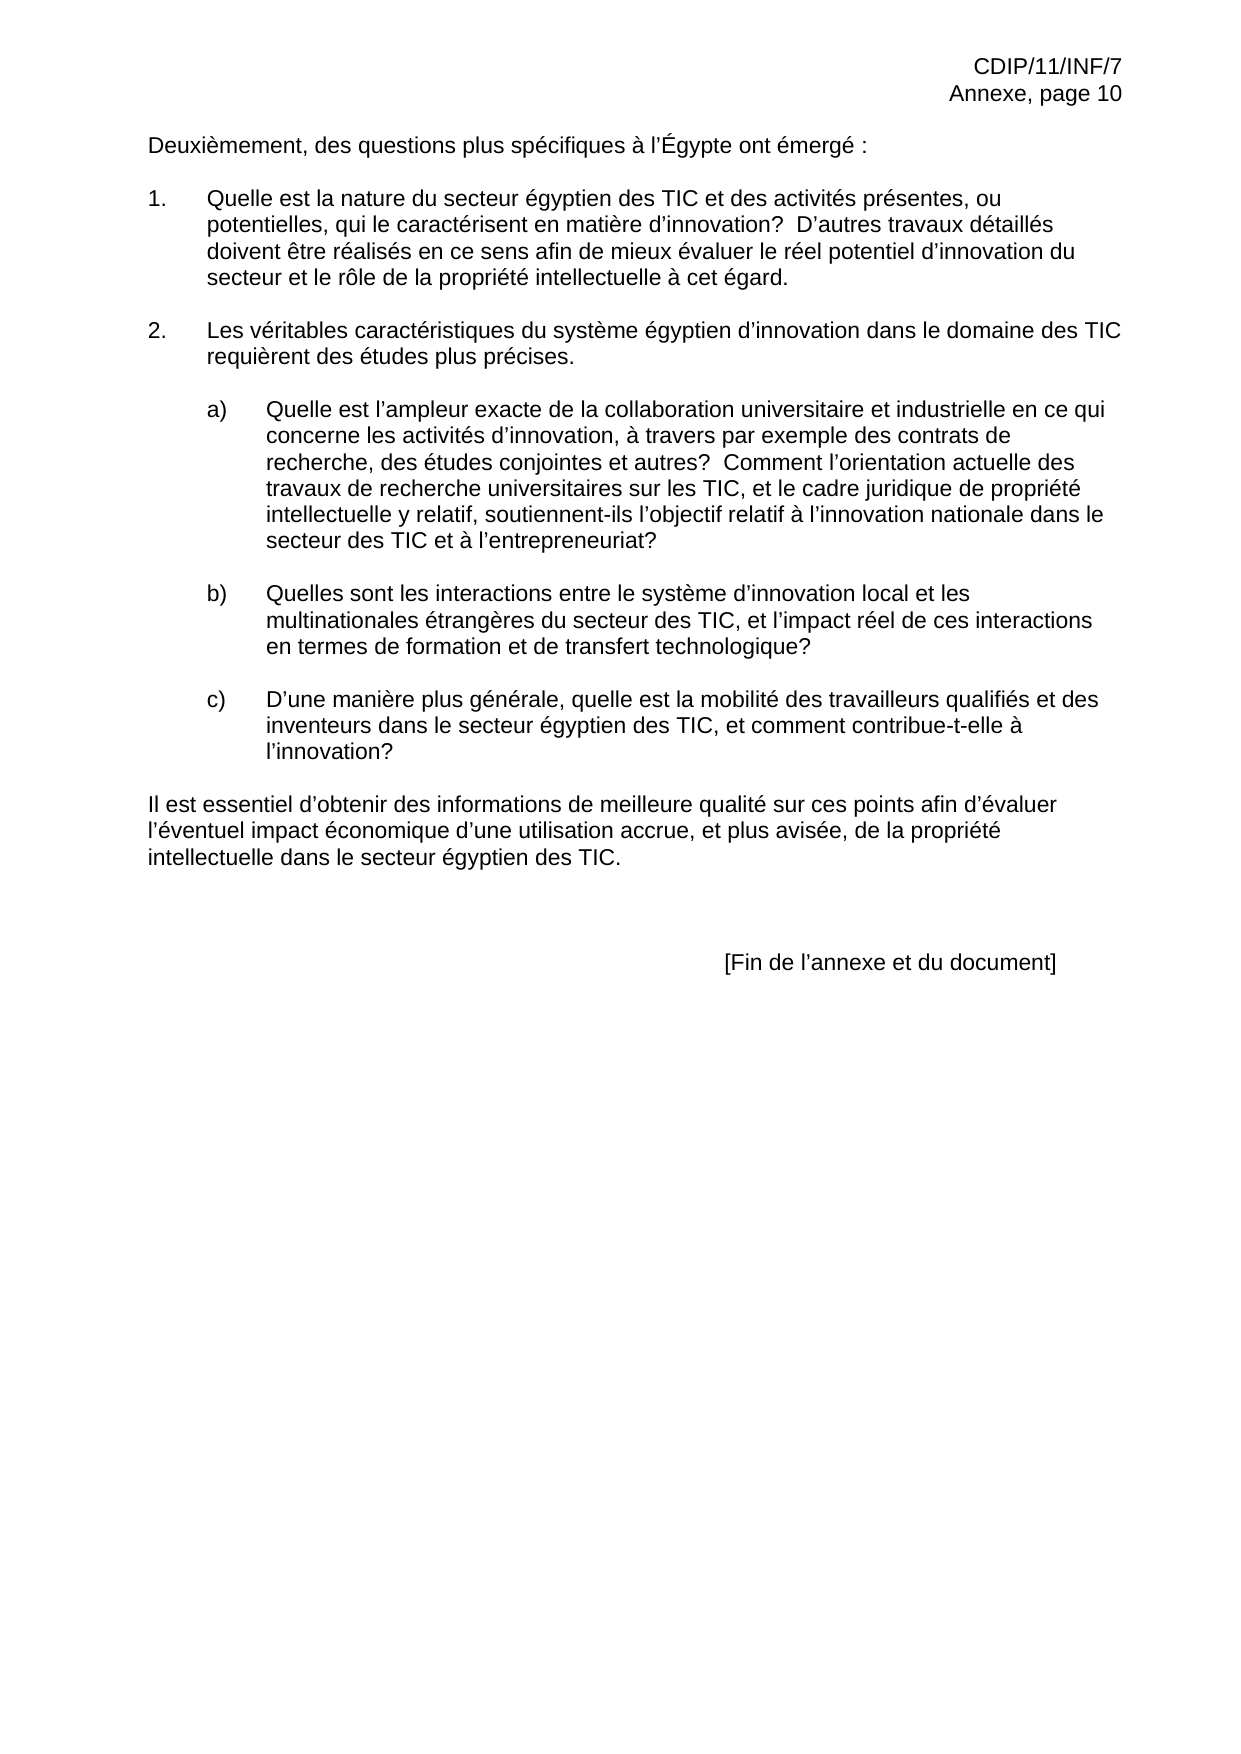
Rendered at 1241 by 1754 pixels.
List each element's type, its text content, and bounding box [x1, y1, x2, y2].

text Deuxièmement, des questions plus spécifiques à l’Égypte ont émergé : [148, 132, 1122, 158]
list D’une manière plus générale, quelle est la mobilité des travailleurs qualifiés et des inventeurs dans le secteur égyptien des TIC, et comment contribue-t-elle à l’innovation? [207, 686, 1122, 765]
list Quelles sont les interactions entre le système d’innovation local et les multinationales étrangères du secteur des TIC, et l’impact réel de ces interactions en termes de formation et de transfert technologique? [207, 580, 1122, 659]
text Il est essentiel d’obtenir des informations de meilleure qualité sur ces points afin d’évaluer l’éventuel impact économique d’une utilisation accrue, et plus avisée, de la propriété intellectuelle dans le secteur égyptien des TIC. [148, 791, 1122, 870]
list Quelle est la nature du secteur égyptien des TIC et des activités présentes, ou potentielles, qui le caractérisent en matière d’innovation? D’autres travaux détaillés doivent être réalisés en ce sens afin de mieux évaluer le réel potentiel d’innovation du secteur et le rôle de la propriété intellectuelle à cet égard. [148, 185, 1122, 290]
text [Fin de l’annexe et du document] [724, 949, 1122, 976]
list Quelle est l’ampleur exacte de la collaboration universitaire et industrielle en ce qui concerne les activités d’innovation, à travers par exemple des contrats de recherche, des études conjointes et autres? Comment l’orientation actuelle des travaux de recherche universitaires sur les TIC, et le cadre juridique de propriété intellectuelle y relatif, soutiennent-ils l’objectif relatif à l’innovation nationale dans le secteur des TIC et à l’entrepreneuriat? [207, 396, 1122, 554]
list Les véritables caractéristiques du système égyptien d’innovation dans le domaine des TIC requièrent des études plus précises. [148, 317, 1122, 369]
